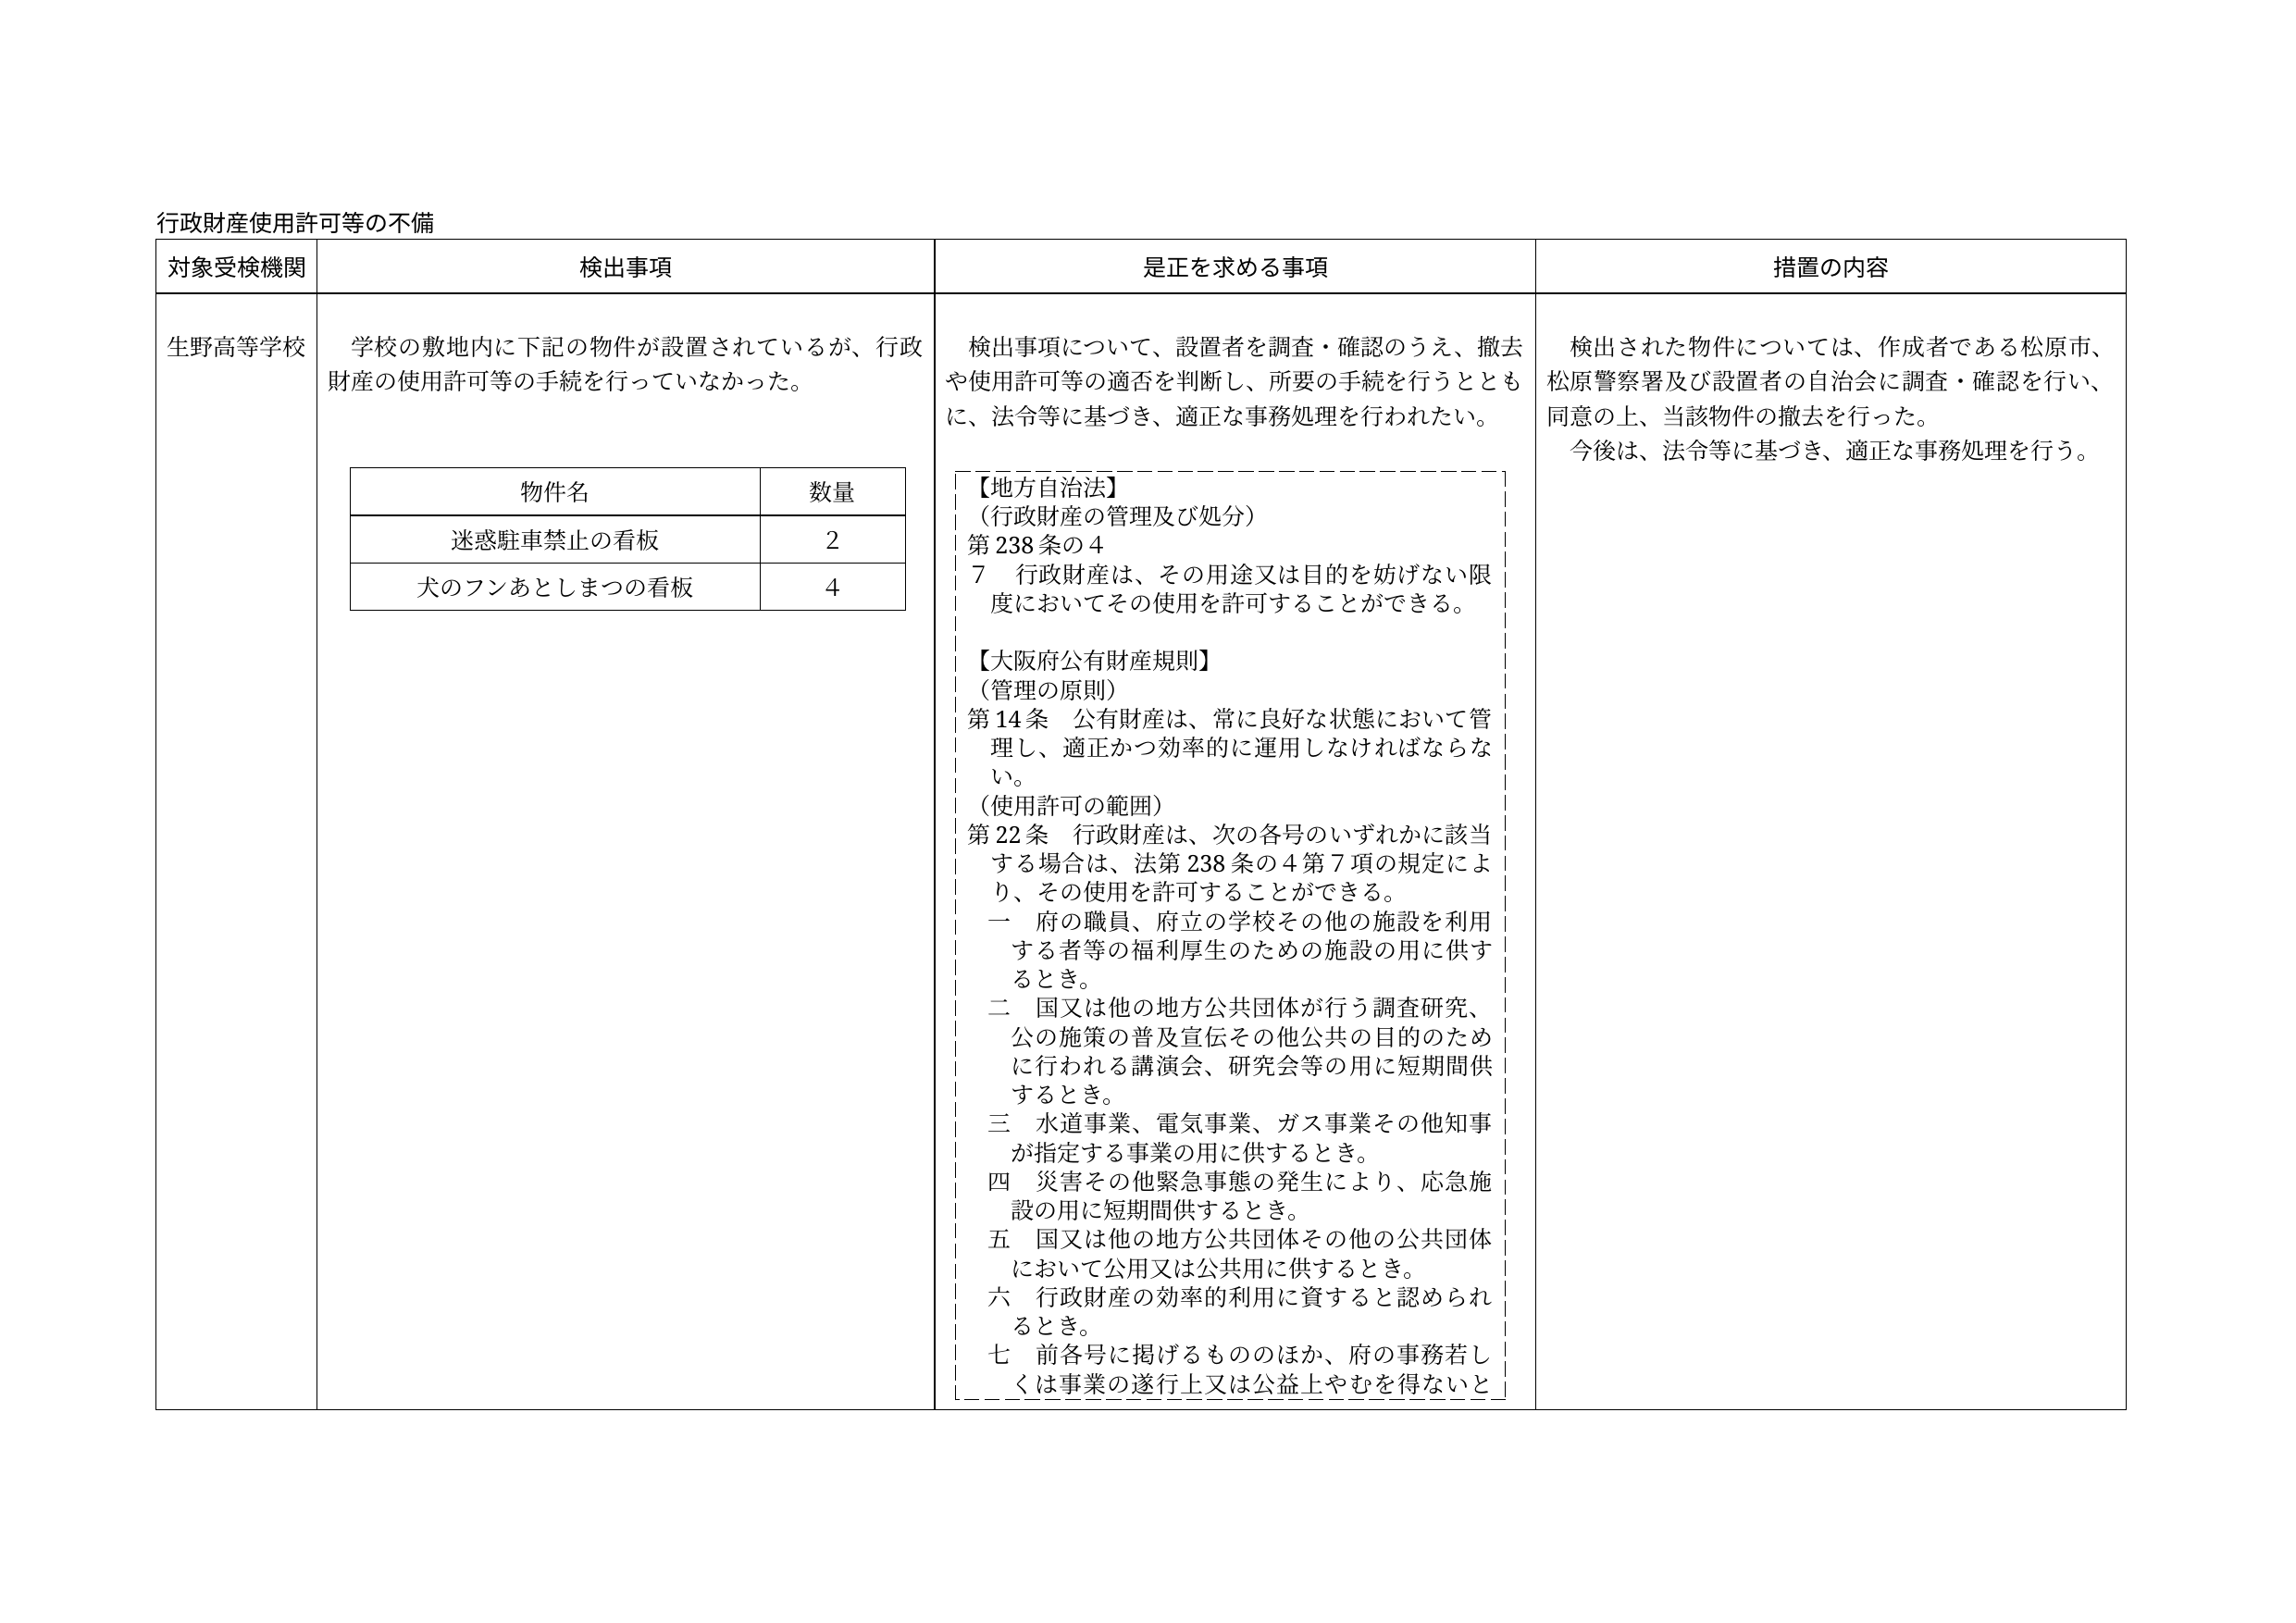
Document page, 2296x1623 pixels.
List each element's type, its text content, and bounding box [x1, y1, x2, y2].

table_cell 生野高等学校 [156, 294, 316, 1409]
table_header 対象受検機関 [156, 240, 316, 292]
table_header 検出事項 [317, 240, 934, 292]
table_header 是正を求める事項 [936, 240, 1535, 292]
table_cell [1536, 294, 2126, 1409]
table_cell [317, 294, 934, 1409]
table_header 措置の内容 [1536, 240, 2126, 292]
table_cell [936, 294, 1535, 1409]
text 行政財産使用許可等の不備 [156, 204, 2131, 239]
